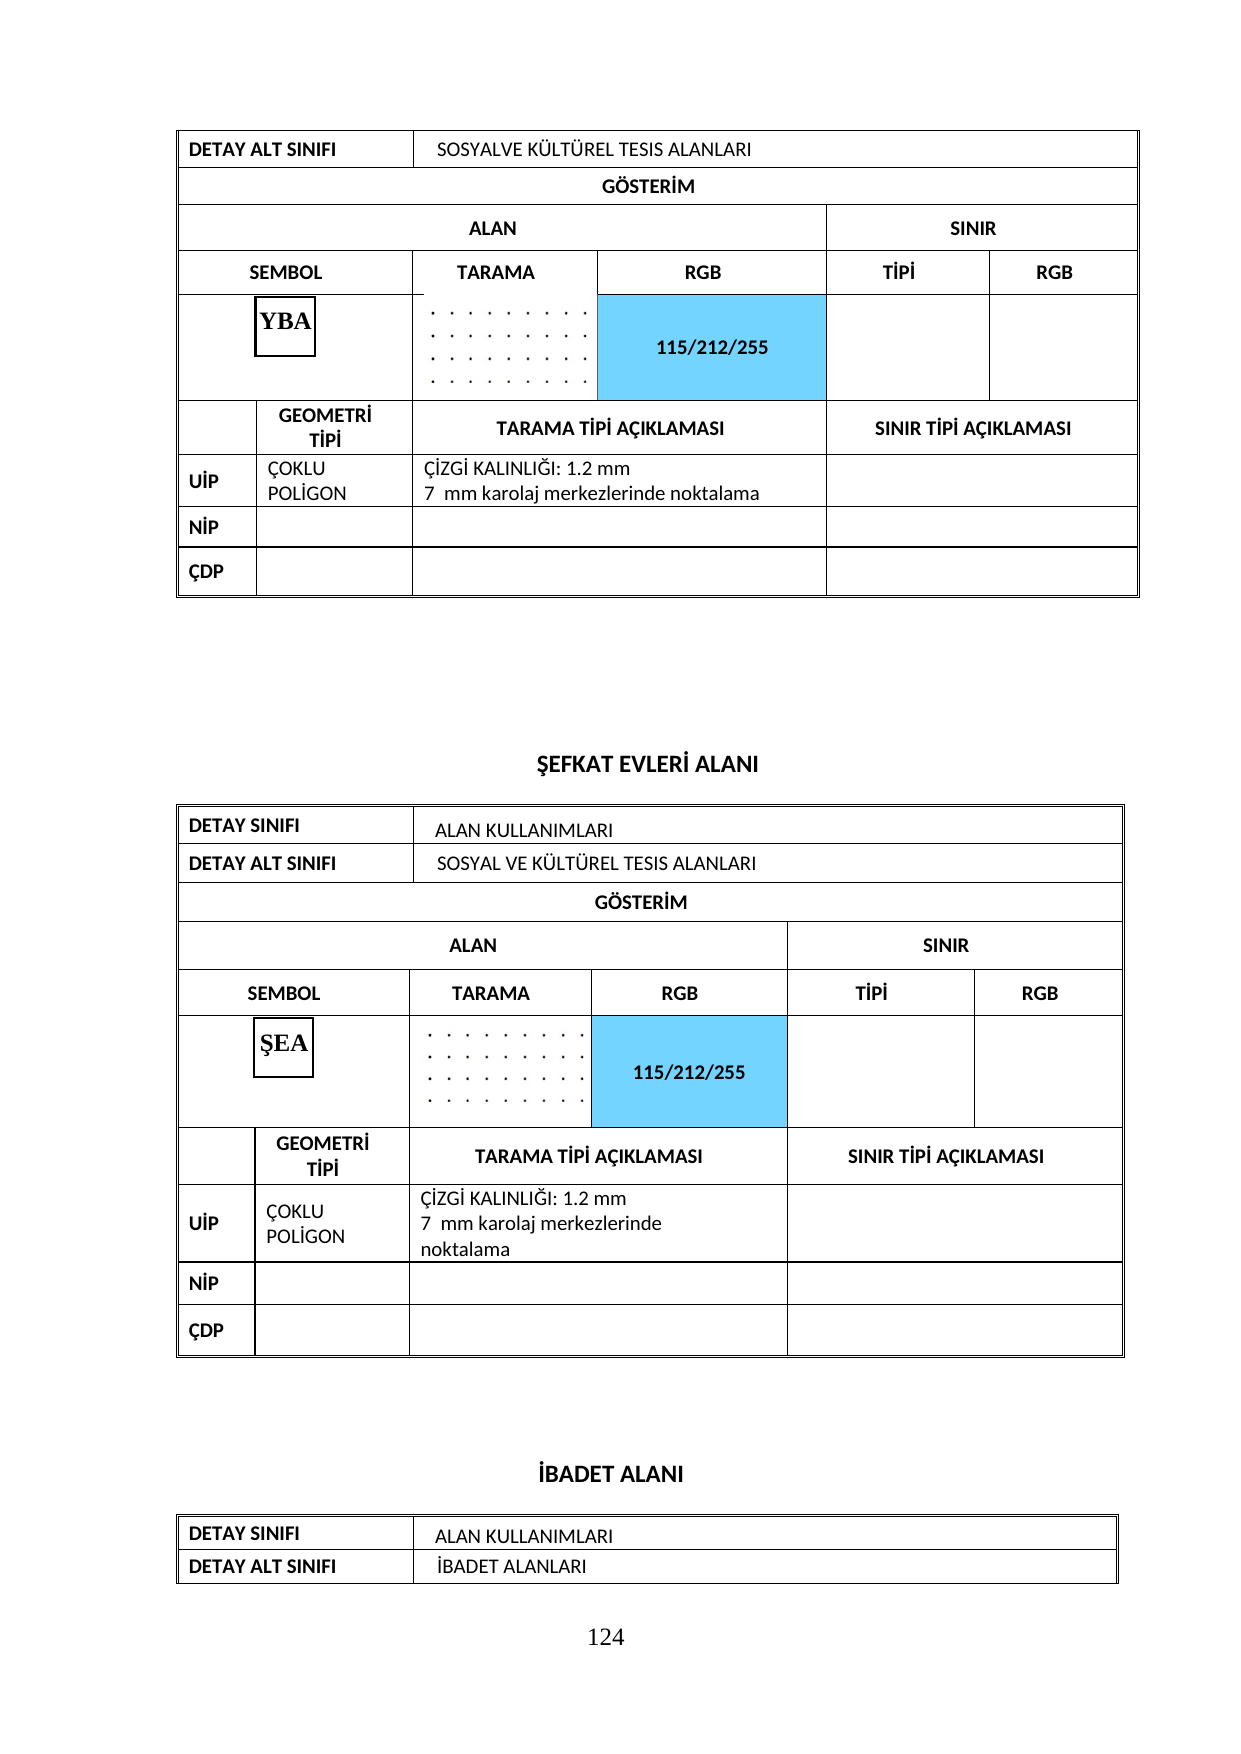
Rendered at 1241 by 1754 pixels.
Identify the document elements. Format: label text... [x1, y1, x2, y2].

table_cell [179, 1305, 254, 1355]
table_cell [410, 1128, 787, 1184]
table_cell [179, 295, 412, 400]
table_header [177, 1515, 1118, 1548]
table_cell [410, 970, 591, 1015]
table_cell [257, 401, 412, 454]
picture [420, 1018, 591, 1121]
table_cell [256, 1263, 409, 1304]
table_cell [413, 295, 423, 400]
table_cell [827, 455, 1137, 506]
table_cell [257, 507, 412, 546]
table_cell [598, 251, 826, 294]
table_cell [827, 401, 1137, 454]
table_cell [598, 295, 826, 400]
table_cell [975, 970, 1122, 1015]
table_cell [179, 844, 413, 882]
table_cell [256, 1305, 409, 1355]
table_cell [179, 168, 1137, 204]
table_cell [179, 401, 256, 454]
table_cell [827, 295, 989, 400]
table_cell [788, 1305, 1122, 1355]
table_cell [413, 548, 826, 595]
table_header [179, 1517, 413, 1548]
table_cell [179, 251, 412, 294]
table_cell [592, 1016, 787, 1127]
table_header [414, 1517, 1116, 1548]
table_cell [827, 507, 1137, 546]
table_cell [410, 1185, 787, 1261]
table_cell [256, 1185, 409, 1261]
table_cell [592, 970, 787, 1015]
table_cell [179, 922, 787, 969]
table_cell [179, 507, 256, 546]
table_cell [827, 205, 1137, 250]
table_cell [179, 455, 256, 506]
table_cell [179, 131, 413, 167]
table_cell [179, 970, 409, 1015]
picture [423, 294, 598, 400]
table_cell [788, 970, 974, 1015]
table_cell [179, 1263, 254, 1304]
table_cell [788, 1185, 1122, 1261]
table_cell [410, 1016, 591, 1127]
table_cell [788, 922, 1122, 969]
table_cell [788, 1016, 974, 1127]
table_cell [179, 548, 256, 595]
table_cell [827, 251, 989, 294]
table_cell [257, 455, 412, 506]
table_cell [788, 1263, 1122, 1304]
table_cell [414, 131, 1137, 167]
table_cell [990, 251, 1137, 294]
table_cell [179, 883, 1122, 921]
text ŞEFKAT EVLERİ ALANI [118, 748, 1104, 778]
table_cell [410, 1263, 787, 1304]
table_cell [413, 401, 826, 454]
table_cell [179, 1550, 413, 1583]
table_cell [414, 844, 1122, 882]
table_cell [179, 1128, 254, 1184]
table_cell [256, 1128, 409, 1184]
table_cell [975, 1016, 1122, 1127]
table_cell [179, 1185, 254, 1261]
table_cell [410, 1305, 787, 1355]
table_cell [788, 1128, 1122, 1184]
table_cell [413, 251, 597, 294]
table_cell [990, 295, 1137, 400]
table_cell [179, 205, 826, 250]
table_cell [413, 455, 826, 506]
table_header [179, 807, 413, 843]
text İBADET ALANI [118, 1458, 1104, 1488]
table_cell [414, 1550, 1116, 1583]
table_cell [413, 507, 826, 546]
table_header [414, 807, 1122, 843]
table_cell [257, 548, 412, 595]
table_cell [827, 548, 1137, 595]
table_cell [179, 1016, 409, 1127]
